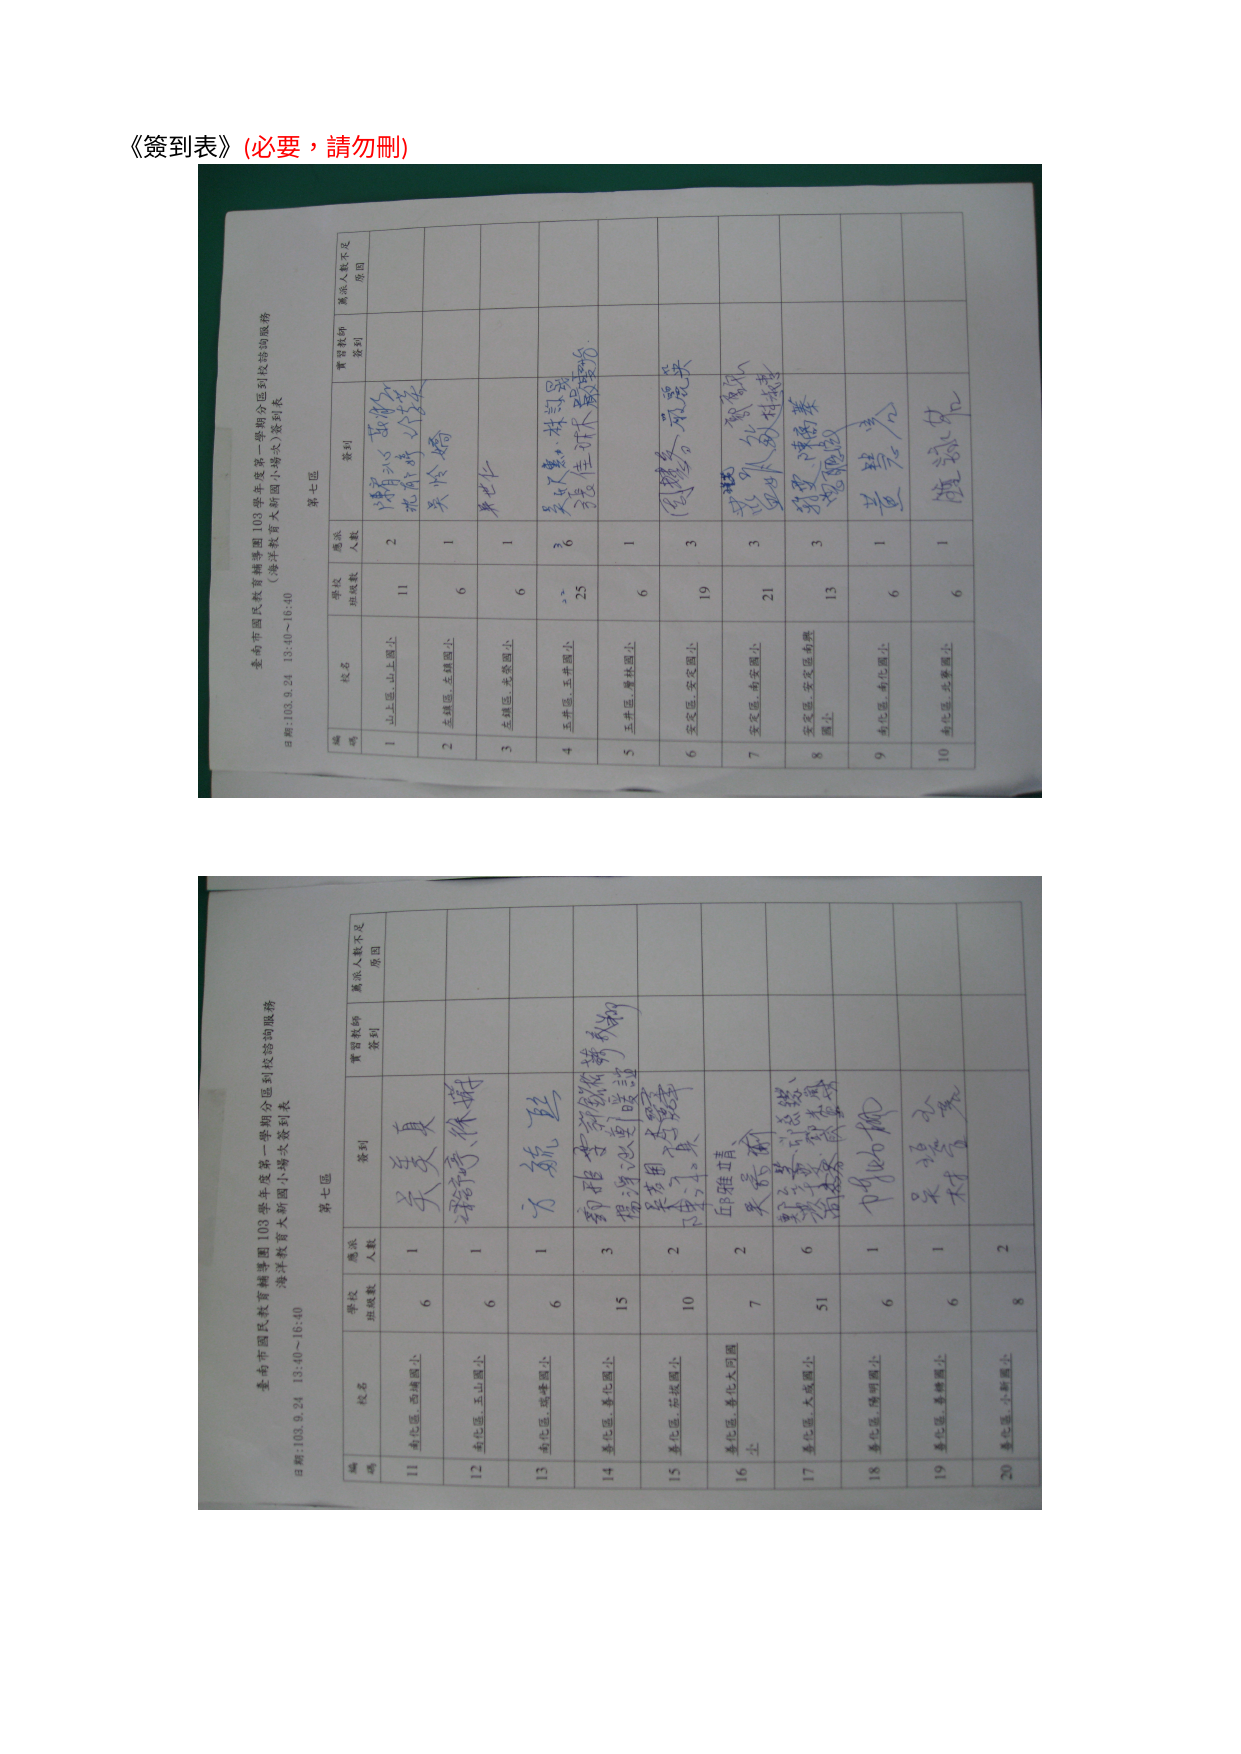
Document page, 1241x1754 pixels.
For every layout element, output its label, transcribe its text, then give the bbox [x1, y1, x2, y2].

picture [198, 164, 1042, 798]
text 《簽到表》(必要，請勿刪) [118, 127, 1122, 164]
picture [198, 876, 1042, 1510]
